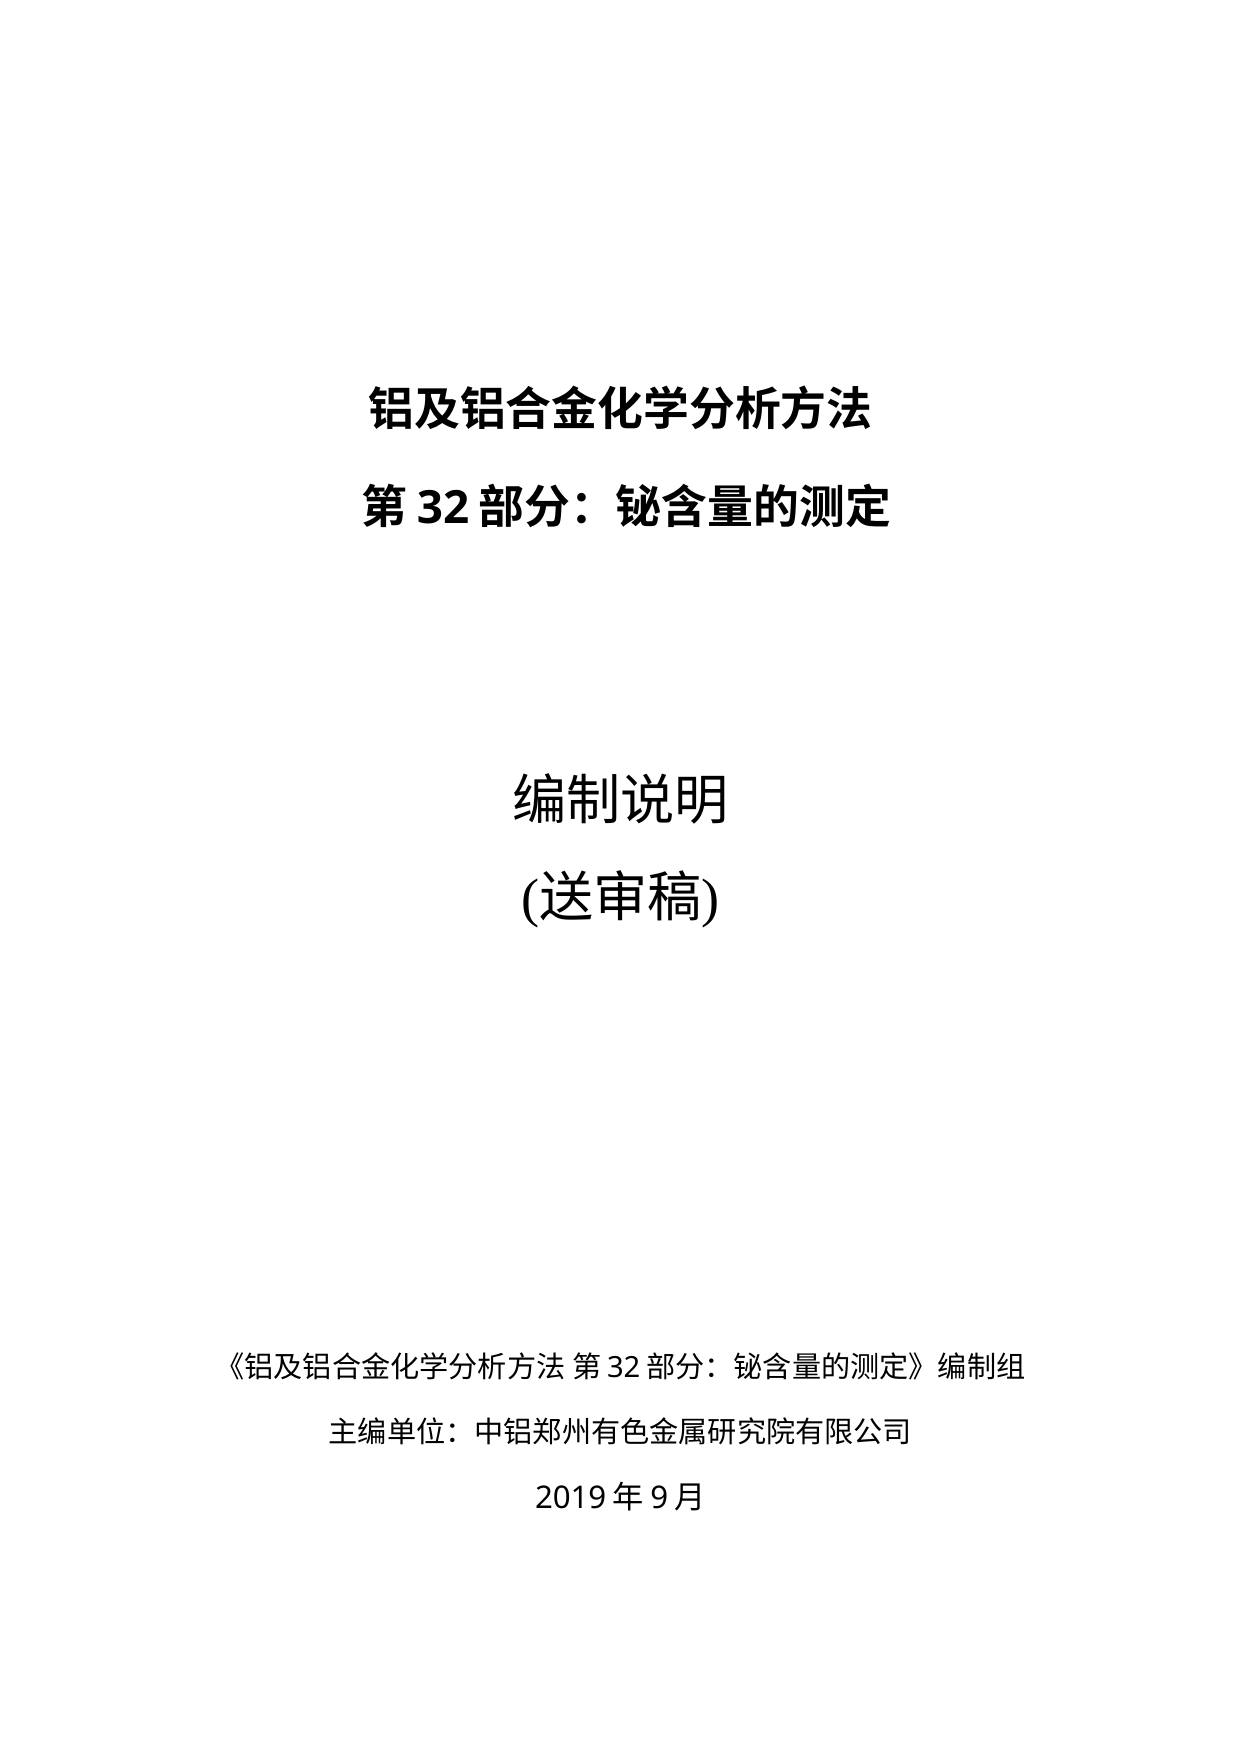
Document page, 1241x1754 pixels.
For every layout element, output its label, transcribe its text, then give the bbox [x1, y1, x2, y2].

text 2019年9月 [187, 1462, 1053, 1527]
text 《铝及铝合金化学分析方法 第32部分：铋含量的测定》编制组 [187, 1332, 1053, 1397]
text 第32部分：铋含量的测定 [187, 454, 1053, 552]
text (送审稿) [187, 844, 1053, 942]
text 铝及铝合金化学分析方法 [187, 357, 1053, 454]
text 编制说明 [187, 747, 1053, 844]
text 主编单位：中铝郑州有色金属研究院有限公司 [187, 1397, 1053, 1462]
